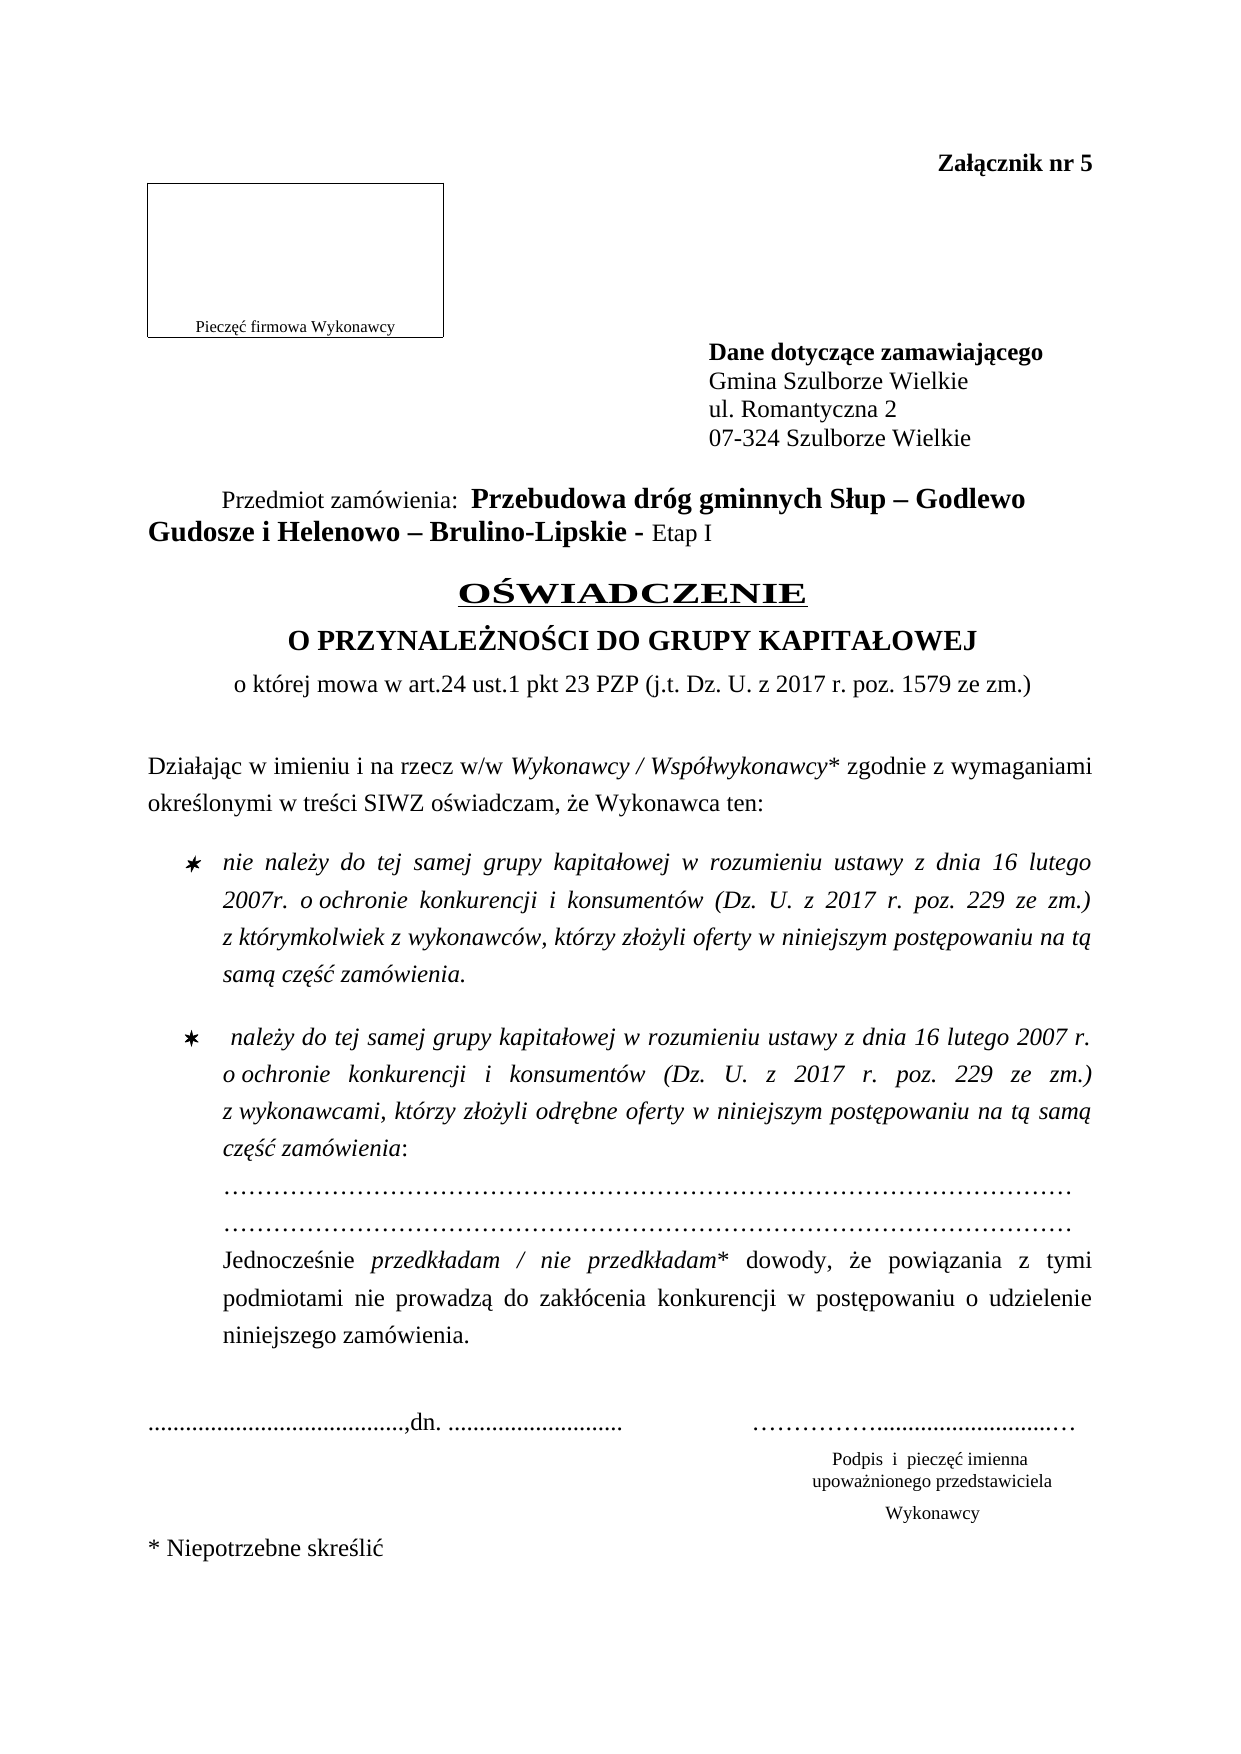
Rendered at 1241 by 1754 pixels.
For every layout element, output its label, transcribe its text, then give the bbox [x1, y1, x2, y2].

text Dane dotyczące zamawiającego [709, 337, 1093, 366]
text O PRZYNALEŻNOŚCI DO GRUPY KAPITAŁOWEJ [148, 623, 1117, 656]
subtitle Załącznik nr 5 [879, 148, 1093, 176]
text Działając w imieniu i na rzecz w/w Wykonawcy / Współwykonawcy* zgodnie z wymaganiami określonymi w treści SIWZ oświadczam, że Wykonawca ten: [148, 751, 1093, 817]
table_header Pieczęć firmowa Wykonawcy [148, 184, 443, 336]
text OŚWIADCZENIE [148, 577, 1117, 610]
list nie należy do tej samej grupy kapitałowej w rozumieniu ustawy z dnia 16 lutego 2007r. o ochronie konkurencji i konsumentów (Dz. U. z 2017 r. poz. 229 ze zm.) z którymkolwiek z wykonawców, którzy złożyli oferty w niniejszym postępowaniu na tą samą część zamówienia. [185, 847, 1093, 988]
text o której mowa w art.24 ust.1 pkt 23 PZP (j.t. Dz. U. z 2017 r. poz. 1579 ze zm.) [148, 669, 1117, 697]
list należy do tej samej grupy kapitałowej w rozumieniu ustawy z dnia 16 lutego 2007 r. o ochronie konkurencji i konsumentów (Dz. U. z 2017 r. poz. 229 ze zm.) z wykonawcami, którzy złożyli odrębne oferty w niniejszym postępowaniu na tą samą część zamówienia: [185, 1022, 1093, 1162]
list Jednocześnie przedkładam / nie przedkładam* dowody, że powiązania z tymi podmiotami nie prowadzą do zakłócenia konkurencji w postępowaniu o udzielenie niniejszego zamówienia. [223, 1245, 1093, 1349]
text * Niepotrzebne skreślić [148, 1533, 1093, 1562]
list …………………………………………………………………………………………………………………………………………………………………………………… [223, 1171, 1093, 1237]
text 07-324 Szulborze Wielkie [709, 423, 1093, 452]
text .........................................,dn. ............................ ……………............................… [148, 1407, 1093, 1436]
text upoważnionego przedstawiciela [738, 1469, 1122, 1491]
text Wykonawcy [620, 1502, 1093, 1523]
text Gmina Szulborze Wielkie [709, 366, 1093, 394]
text Przedmiot zamówienia: Przebudowa dróg gminnych Słup – Godlewo Gudosze i Helenowo – Brulino-Lipskie - Etap I [148, 481, 1093, 548]
text ul. Romantyczna 2 [709, 394, 1093, 423]
text Podpis i pieczęć imienna [738, 1448, 1122, 1469]
